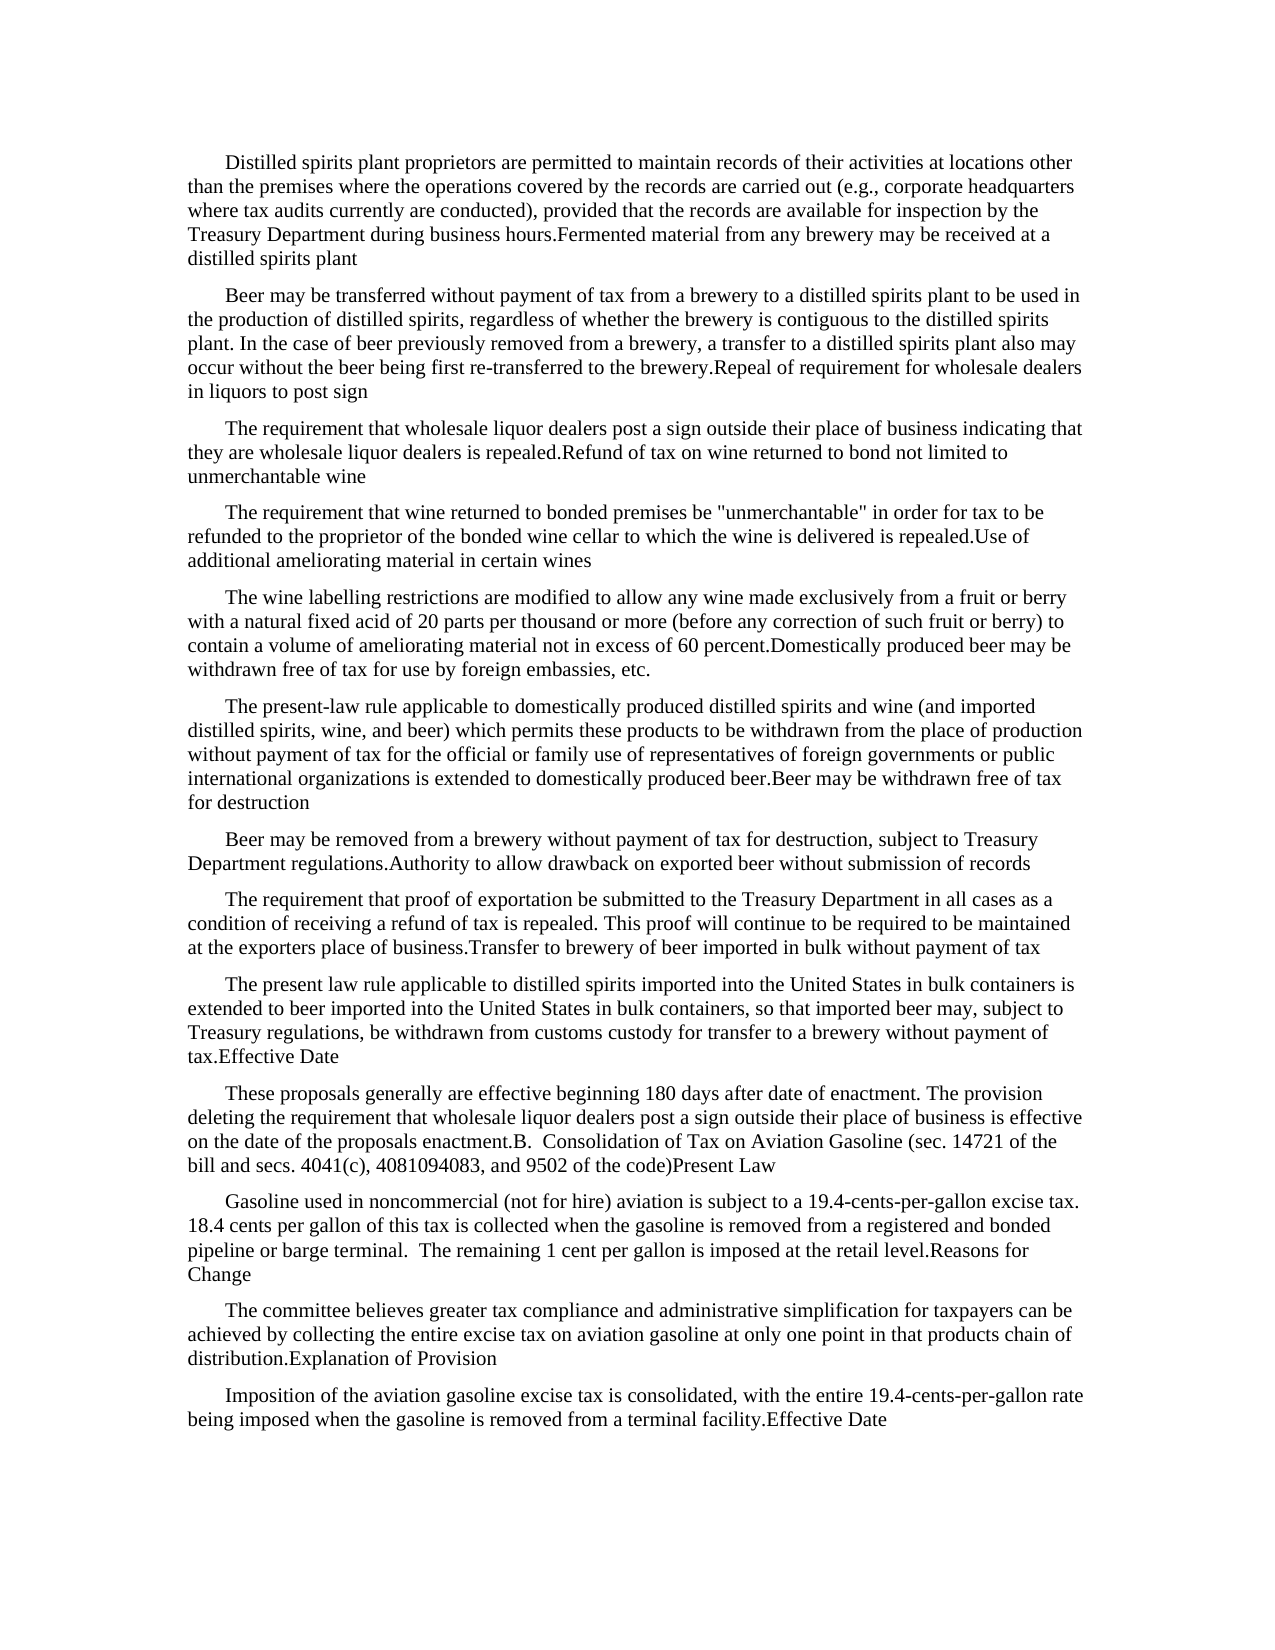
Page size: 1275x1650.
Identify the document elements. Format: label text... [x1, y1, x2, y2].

text Beer may be removed from a brewery without payment of tax for destruction, subject to Treasury Department regulations.Authority to allow drawback on exported beer without submission of records [187, 827, 1087, 875]
text Gasoline used in noncommercial (not for hire) aviation is subject to a 19.4-cents-per-gallon excise tax. 18.4 cents per gallon of this tax is collected when the gasoline is removed from a registered and bonded pipeline or barge terminal. The remaining 1 cent per gallon is imposed at the retail level.Reasons for Change [187, 1189, 1087, 1286]
text Imposition of the aviation gasoline excise tax is consolidated, with the entire 19.4-cents-per-gallon rate being imposed when the gasoline is removed from a terminal facility.Effective Date [187, 1383, 1087, 1431]
text The committee believes greater tax compliance and administrative simplification for taxpayers can be achieved by collecting the entire excise tax on aviation gasoline at only one point in that products chain of distribution.Explanation of Provision [187, 1298, 1087, 1370]
text The requirement that proof of exportation be submitted to the Treasury Department in all cases as a condition of receiving a refund of tax is repealed. This proof will continue to be required to be maintained at the exporters place of business.Transfer to brewery of beer imported in bulk without payment of tax [187, 887, 1087, 959]
text The requirement that wholesale liquor dealers post a sign outside their place of business indicating that they are wholesale liquor dealers is repealed.Refund of tax on wine returned to bond not limited to unmerchantable wine [187, 416, 1087, 488]
text These proposals generally are effective beginning 180 days after date of enactment. The provision deleting the requirement that wholesale liquor dealers post a sign outside their place of business is effective on the date of the proposals enactment.B. Consolidation of Tax on Aviation Gasoline (sec. 14721 of the bill and secs. 4041(c), 4081094083, and 9502 of the code)Present Law [187, 1081, 1087, 1177]
text The present law rule applicable to distilled spirits imported into the United States in bulk containers is extended to beer imported into the United States in bulk containers, so that imported beer may, subject to Treasury regulations, be withdrawn from customs custody for transfer to a brewery without payment of tax.Effective Date [187, 972, 1087, 1068]
text The present-law rule applicable to domestically produced distilled spirits and wine (and imported distilled spirits, wine, and beer) which permits these products to be withdrawn from the place of production without payment of tax for the official or family use of representatives of foreign governments or public international organizations is extended to domestically produced beer.Beer may be withdrawn free of tax for destruction [187, 694, 1087, 814]
text Beer may be transferred without payment of tax from a brewery to a distilled spirits plant to be used in the production of distilled spirits, regardless of whether the brewery is contiguous to the distilled spirits plant. In the case of beer previously removed from a brewery, a transfer to a distilled spirits plant also may occur without the beer being first re-transferred to the brewery.Repeal of requirement for wholesale dealers in liquors to post sign [187, 283, 1087, 403]
text Distilled spirits plant proprietors are permitted to maintain records of their activities at locations other than the premises where the operations covered by the records are carried out (e.g., corporate headquarters where tax audits currently are conducted), provided that the records are available for inspection by the Treasury Department during business hours.Fermented material from any brewery may be received at a distilled spirits plant [187, 150, 1087, 270]
text The wine labelling restrictions are modified to allow any wine made exclusively from a fruit or berry with a natural fixed acid of 20 parts per thousand or more (before any correction of such fruit or berry) to contain a volume of ameliorating material not in excess of 60 percent.Domestically produced beer may be withdrawn free of tax for use by foreign embassies, etc. [187, 585, 1087, 681]
text The requirement that wine returned to bonded premises be "unmerchantable" in order for tax to be refunded to the proprietor of the bonded wine cellar to which the wine is delivered is repealed.Use of additional ameliorating material in certain wines [187, 500, 1087, 572]
